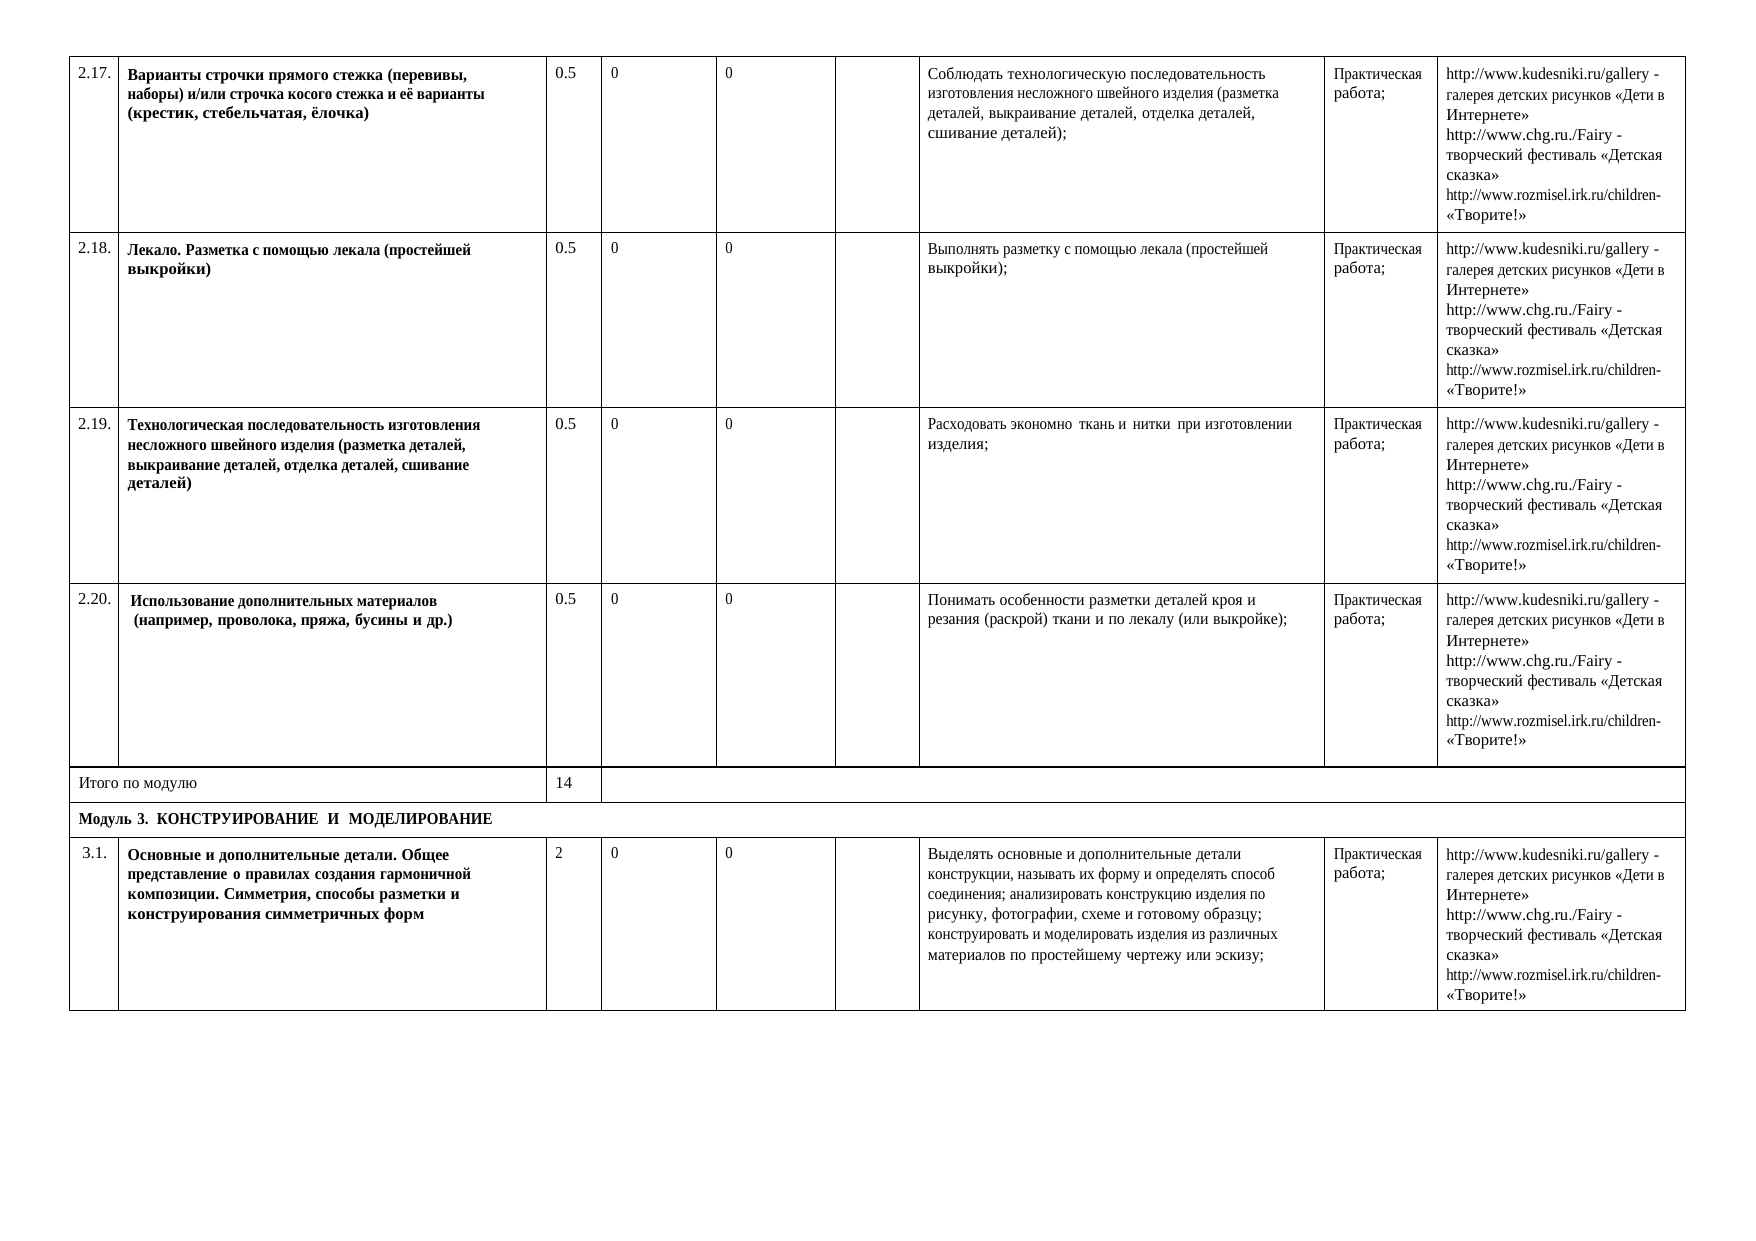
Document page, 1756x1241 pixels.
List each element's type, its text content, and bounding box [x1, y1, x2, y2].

table_header http://www.kudesniki.ru/gallery - галерея детских рисунков «Дети в Интернете» http://www.chg.ru./Fairy - творческий фестиваль «Детская сказка» http://www.rozmisel.irk.ru/children- «Творите!» [1438, 57, 1685, 232]
table_header [836, 57, 919, 232]
table_cell Основные и дополнительные детали. Общее представление о правилах создания гармоничной композиции. Симметрия, способы разметки и конструирования симметричных форм [119, 838, 546, 1010]
table_cell Технологическая последовательность изготовления несложного швейного изделия (разметка деталей, выкраивание деталей, отделка деталей, сшивание деталей) [119, 408, 546, 582]
table_cell 0 [717, 838, 835, 1010]
table_cell [836, 408, 919, 582]
table_cell 0 [602, 408, 716, 582]
table_cell Лекало. Разметка с помощью лекала (простейшей выкройки) [119, 233, 546, 407]
table_cell 2 [547, 838, 601, 1010]
table_cell Итого по модулю [70, 768, 546, 802]
table_cell [836, 233, 919, 407]
table_cell Практическая работа; [1325, 584, 1437, 766]
table_cell 0 [602, 233, 716, 407]
table_cell 3.1. [70, 838, 118, 1010]
table_cell 0 [717, 408, 835, 582]
table_cell Использование дополнительных материалов (например, проволока, пряжа, бусины и др.) [119, 584, 546, 766]
table_cell Практическая работа; [1325, 838, 1437, 1010]
table_cell Практическая работа; [1325, 408, 1437, 582]
table_cell 0 [602, 584, 716, 766]
table_cell Практическая работа; [1325, 233, 1437, 407]
table_header Практическая работа; [1325, 57, 1437, 232]
table_header 0 [602, 57, 716, 232]
table_cell 2.20. [70, 584, 118, 766]
table_cell 0 [602, 838, 716, 1010]
table_header 0.5 [547, 57, 601, 232]
table_header Варианты строчки прямого стежка (перевивы, наборы) и/или строчка косого стежка и её варианты (крестик, стебельчатая, ёлочка) [119, 57, 546, 232]
table_cell [836, 584, 919, 766]
table_cell 0 [717, 233, 835, 407]
table_cell Расходовать экономно ткань и нитки при изготовлении изделия; [920, 408, 1324, 582]
table_cell Выделять основные и дополнительные детали конструкции, называть их форму и определять способ соединения; анализировать конструкцию изделия по рисунку, фотографии, схеме и готовому образцу; конструировать и моделировать изделия из различных материалов по простейшему чертежу или эскизу; [920, 838, 1324, 1010]
table_cell 2.19. [70, 408, 118, 582]
table_cell Модуль 3. КОНСТРУИРОВАНИЕ И МОДЕЛИРОВАНИЕ [70, 803, 1685, 837]
table_cell 0.5 [547, 408, 601, 582]
table_cell 0.5 [547, 584, 601, 766]
table_cell [836, 838, 919, 1010]
table_cell 0 [717, 584, 835, 766]
table_cell [602, 768, 1685, 802]
table_cell 0.5 [547, 233, 601, 407]
table_header 0 [717, 57, 835, 232]
table_header 2.17. [70, 57, 118, 232]
table_header Соблюдать технологическую последовательность изготовления несложного швейного изделия (разметка деталей, выкраивание деталей, отделка деталей, сшивание деталей); [920, 57, 1324, 232]
table_cell 2.18. [70, 233, 118, 407]
table_cell Выполнять разметку с помощью лекала (простейшей выкройки); [920, 233, 1324, 407]
table_cell 14 [547, 768, 601, 802]
table_cell Понимать особенности разметки деталей кроя и резания (раскрой) ткани и по лекалу (или выкройке); [920, 584, 1324, 766]
